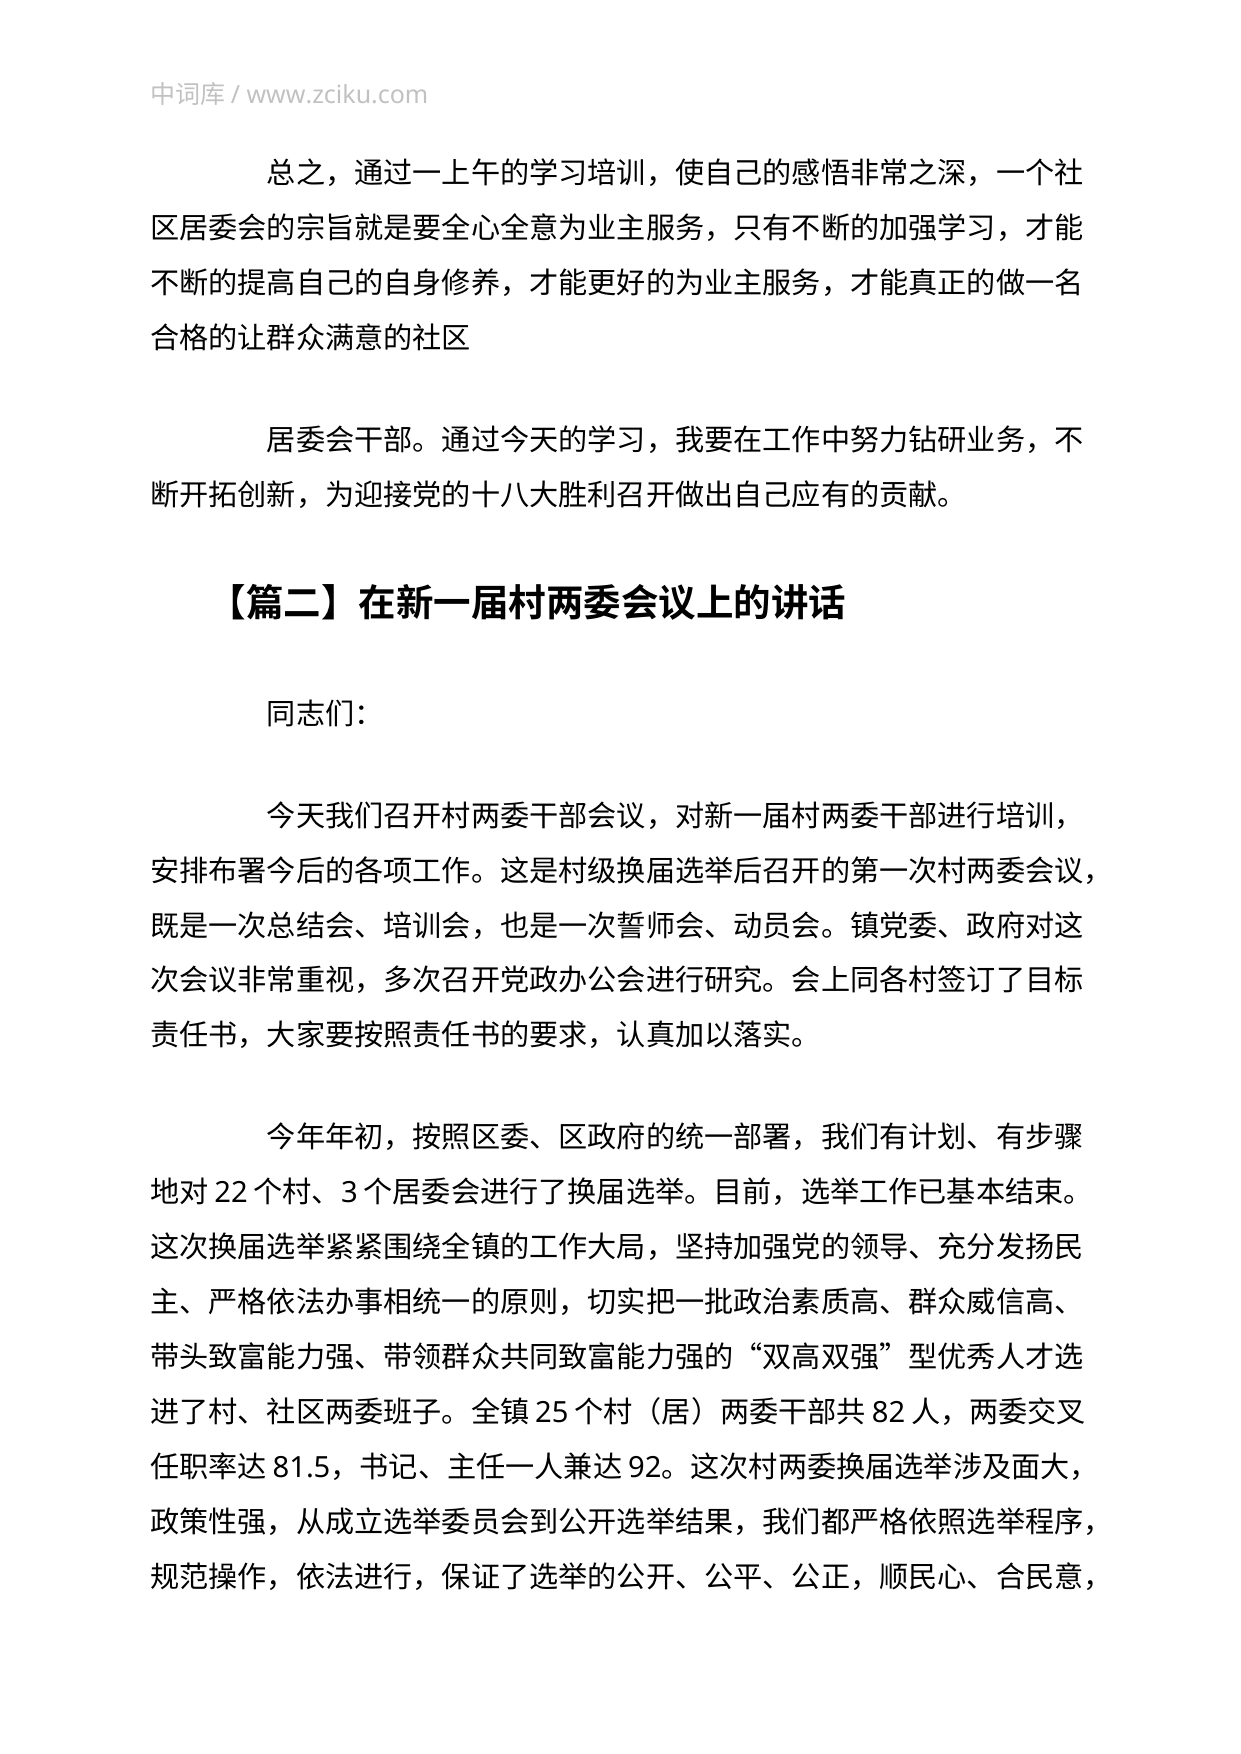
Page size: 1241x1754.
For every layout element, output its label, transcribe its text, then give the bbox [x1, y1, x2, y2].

text 居委会干部。通过今天的学习，我要在工作中努力钻研业务，不断开拓创新，为迎接党的十八大胜利召开做出自己应有的贡献。 [150, 416, 1090, 514]
text 同志们： [150, 691, 1090, 733]
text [150, 1114, 1090, 1595]
text 总之，通过一上午的学习培训，使自己的感悟非常之深，一个社区居委会的宗旨就是要全心全意为业主服务，只有不断的加强学习，才能不断的提高自己的自身修养，才能更好的为业主服务，才能真正的做一名合格的让群众满意的社区 [150, 150, 1090, 357]
text 今天我们召开村两委干部会议，对新一届村两委干部进行培训，安排布署今后的各项工作。这是村级换届选举后召开的第一次村两委会议，既是一次总结会、培训会，也是一次誓师会、动员会。镇党委、政府对这次会议非常重视，多次召开党政办公会进行研究。会上同各村签订了目标责任书，大家要按照责任书的要求，认真加以落实。 [150, 792, 1090, 1054]
text 【篇二】在新一届村两委会议上的讲话 [150, 573, 1090, 627]
